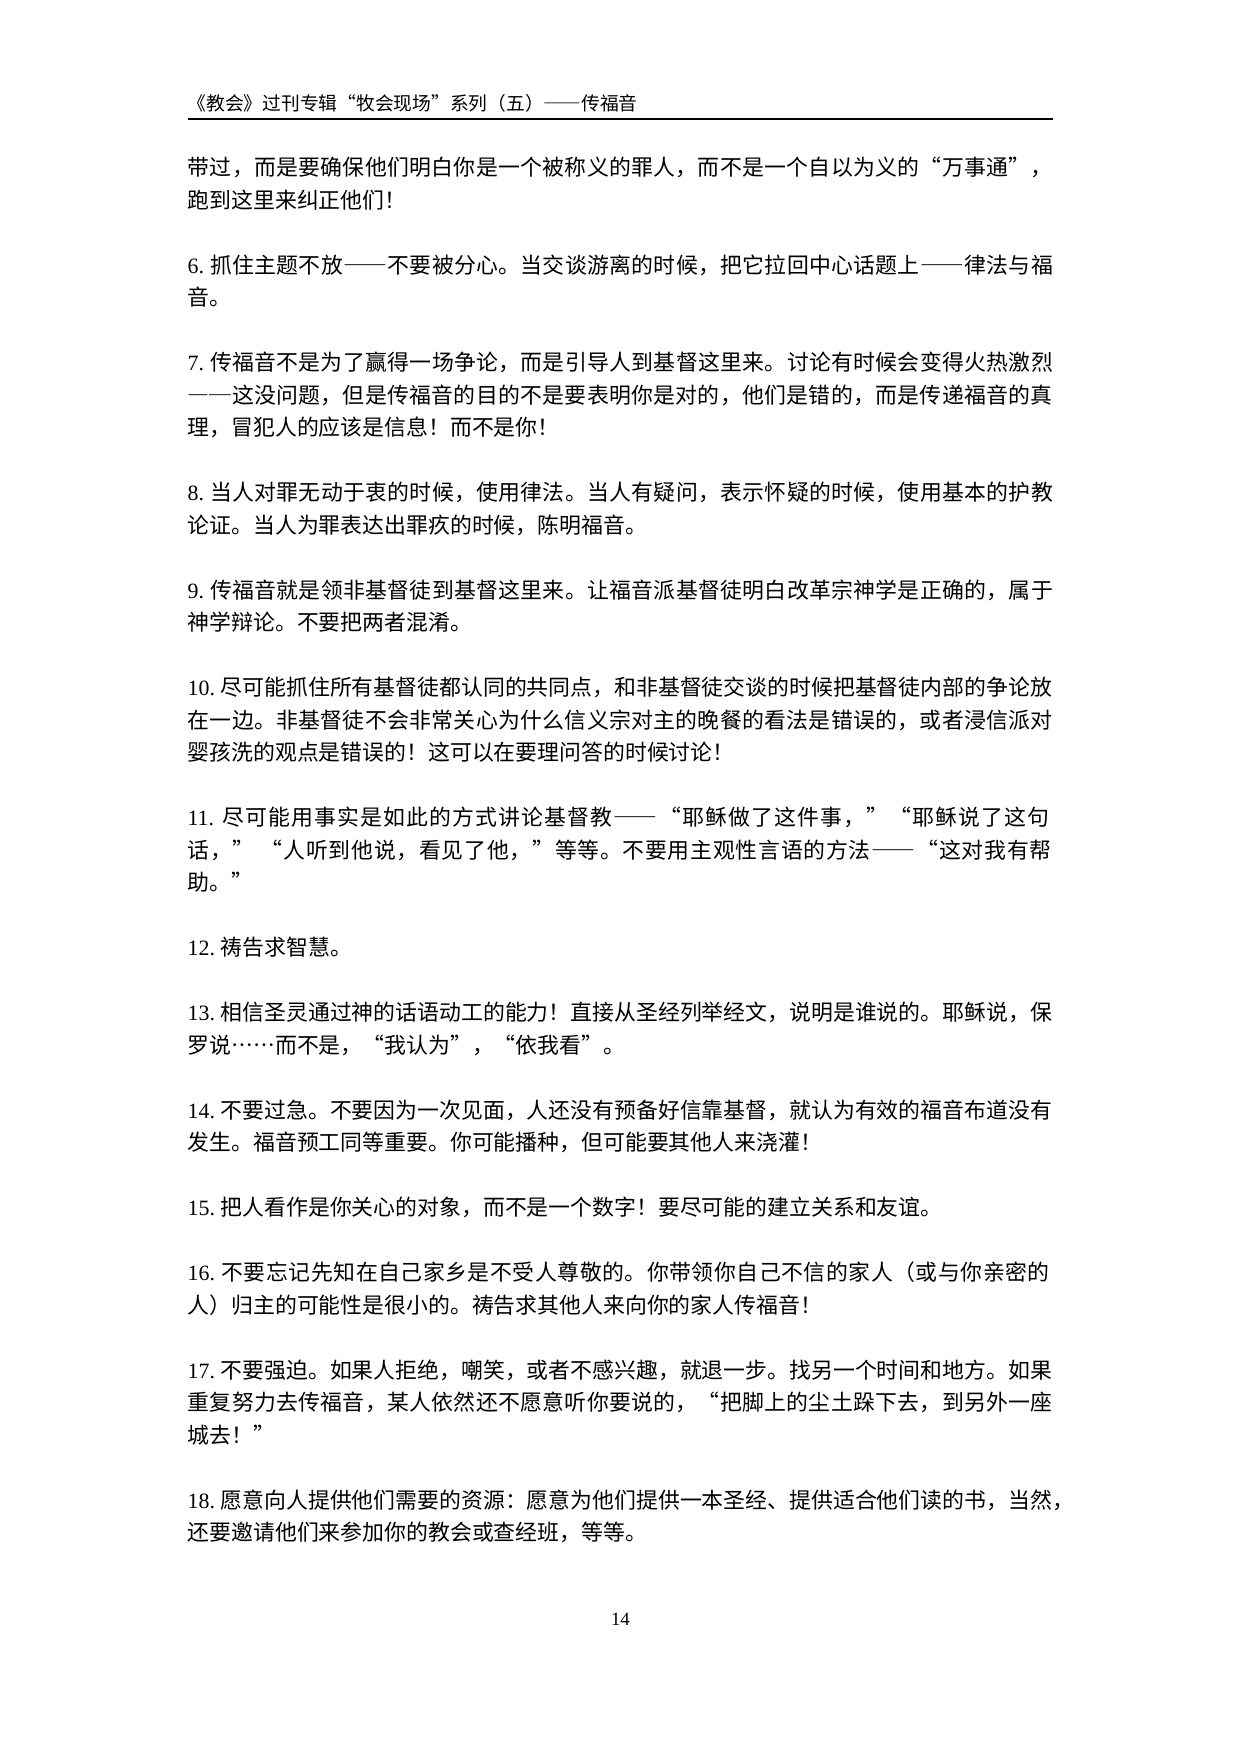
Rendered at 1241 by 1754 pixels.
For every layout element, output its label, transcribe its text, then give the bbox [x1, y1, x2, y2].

text 8. 当人对罪无动于衷的时候，使用律法。当人有疑问，表示怀疑的时候，使用基本的护教论证。当人为罪表达出罪疚的时候，陈明福音。 [187, 475, 1053, 540]
text 18. 愿意向人提供他们需要的资源：愿意为他们提供一本圣经、提供适合他们读的书，当然，还要邀请他们来参加你的教会或查经班，等等。 [187, 1482, 1053, 1547]
text 11. 尽可能用事实是如此的方式讲论基督教——“耶稣做了这件事，”“耶稣说了这句话，” “人听到他说，看见了他，”等等。不要用主观性言语的方法——“这对我有帮助。” [187, 800, 1053, 897]
text 16. 不要忘记先知在自己家乡是不受人尊敬的。你带领你自己不信的家人（或与你亲密的人）归主的可能性是很小的。祷告求其他人来向你的家人传福音！ [187, 1255, 1053, 1320]
text 12. 祷告求智慧。 [187, 930, 1053, 962]
text 6. 抓住主题不放——不要被分心。当交谈游离的时候，把它拉回中心话题上——律法与福音。 [187, 247, 1053, 312]
text 7. 传福音不是为了赢得一场争论，而是引导人到基督这里来。讨论有时候会变得火热激烈—─这没问题，但是传福音的目的不是要表明你是对的，他们是错的，而是传递福音的真理，冒犯人的应该是信息！而不是你！ [187, 345, 1053, 442]
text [187, 150, 1053, 215]
text 9. 传福音就是领非基督徒到基督这里来。让福音派基督徒明白改革宗神学是正确的，属于神学辩论。不要把两者混淆。 [187, 572, 1053, 637]
text 13. 相信圣灵通过神的话语动工的能力！直接从圣经列举经文，说明是谁说的。耶稣说，保罗说……而不是，“我认为”，“依我看”。 [187, 995, 1053, 1060]
text 14. 不要过急。不要因为一次见面，人还没有预备好信靠基督，就认为有效的福音布道没有发生。福音预工同等重要。你可能播种，但可能要其他人来浇灌！ [187, 1092, 1053, 1157]
text 15. 把人看作是你关心的对象，而不是一个数字！要尽可能的建立关系和友谊。 [187, 1190, 1053, 1222]
text 10. 尽可能抓住所有基督徒都认同的共同点，和非基督徒交谈的时候把基督徒内部的争论放在一边。非基督徒不会非常关心为什么信义宗对主的晚餐的看法是错误的，或者浸信派对婴孩洗的观点是错误的！这可以在要理问答的时候讨论！ [187, 670, 1053, 767]
text 17. 不要强迫。如果人拒绝，嘲笑，或者不感兴趣，就退一步。找另一个时间和地方。如果重复努力去传福音，某人依然还不愿意听你要说的，“把脚上的尘土跺下去，到另外一座城去！” [187, 1352, 1053, 1450]
